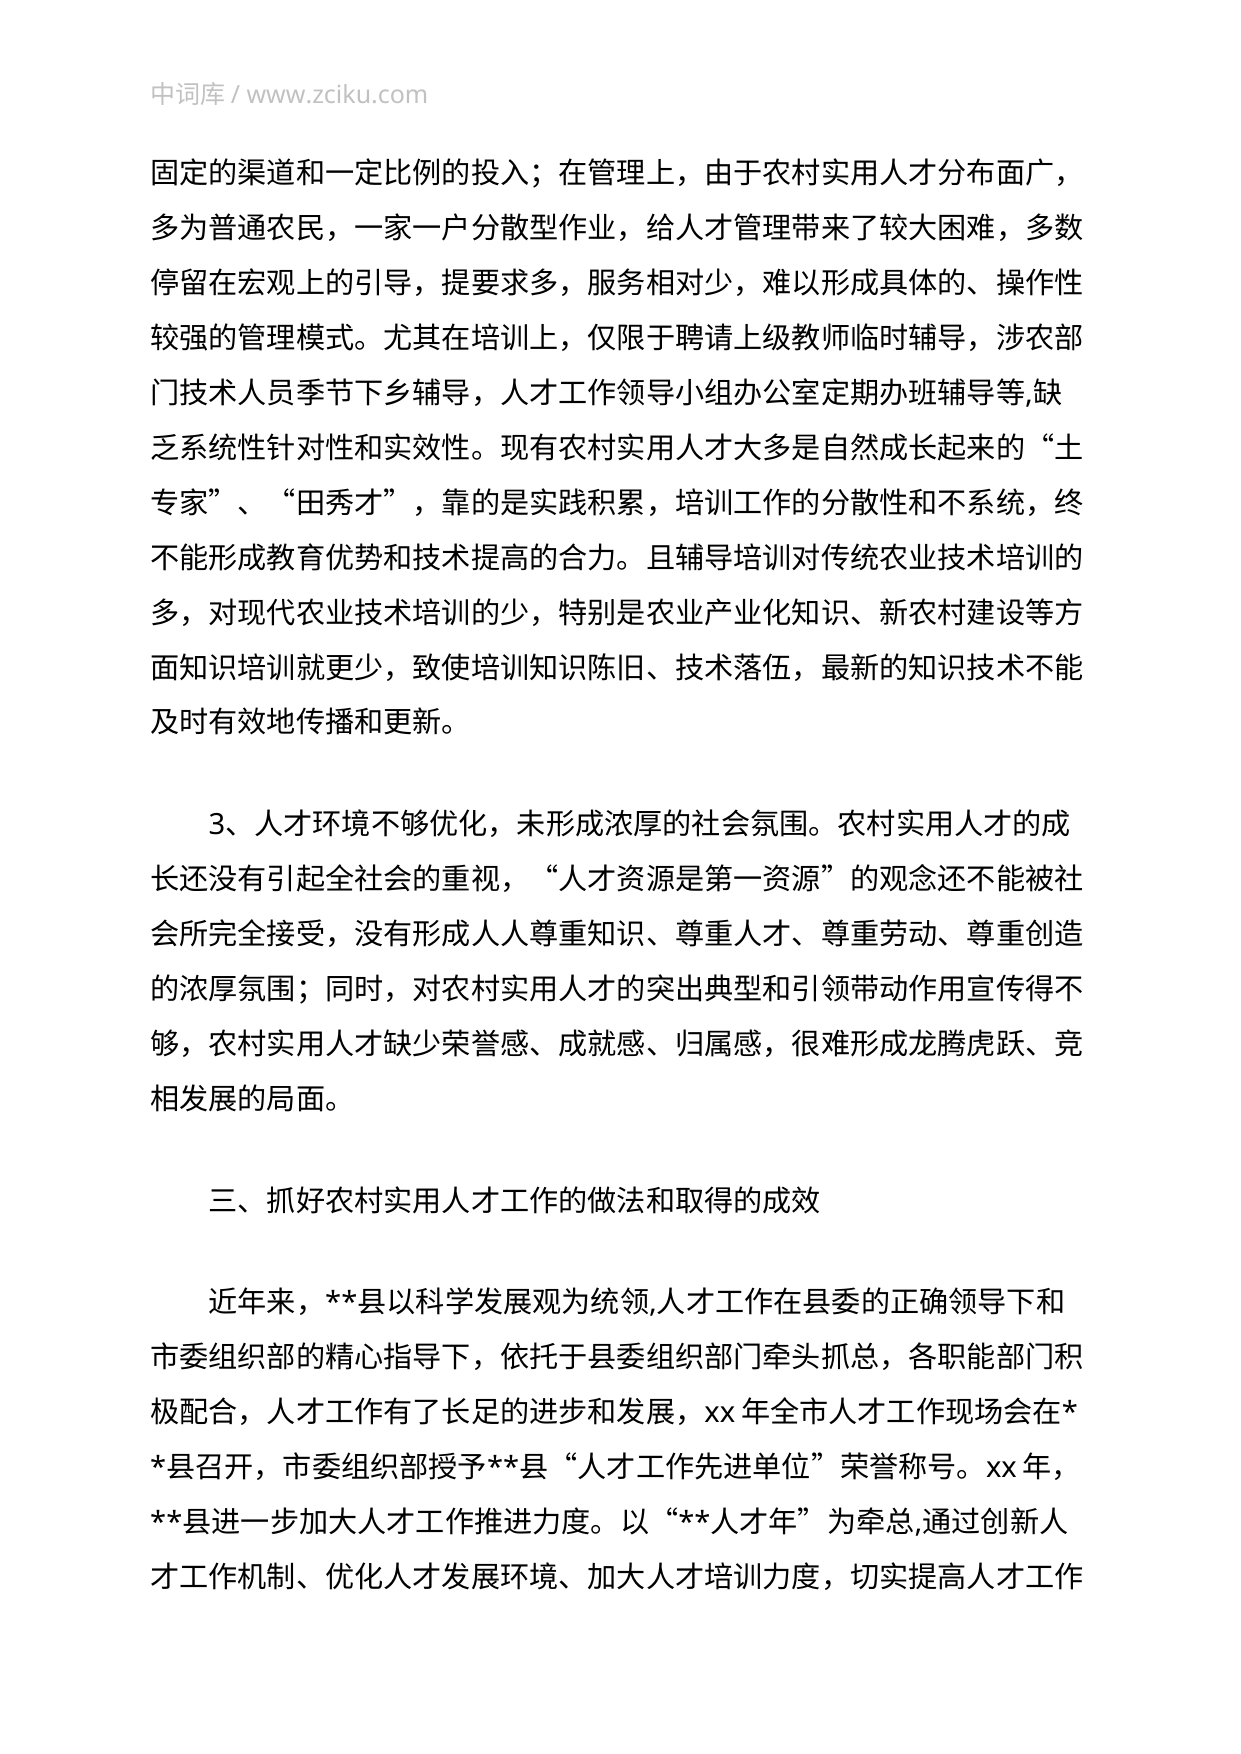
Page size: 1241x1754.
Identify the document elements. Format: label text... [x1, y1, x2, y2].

text 三、抓好农村实用人才工作的做法和取得的成效 [150, 1177, 1090, 1219]
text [150, 150, 1090, 741]
text 3、人才环境不够优化，未形成浓厚的社会氛围。农村实用人才的成长还没有引起全社会的重视，“人才资源是第一资源”的观念还不能被社会所完全接受，没有形成人人尊重知识、尊重人才、尊重劳动、尊重创造的浓厚氛围；同时，对农村实用人才的突出典型和引领带动作用宣传得不够，农村实用人才缺少荣誉感、成就感、归属感，很难形成龙腾虎跃、竞相发展的局面。 [150, 801, 1090, 1118]
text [150, 1279, 1090, 1596]
